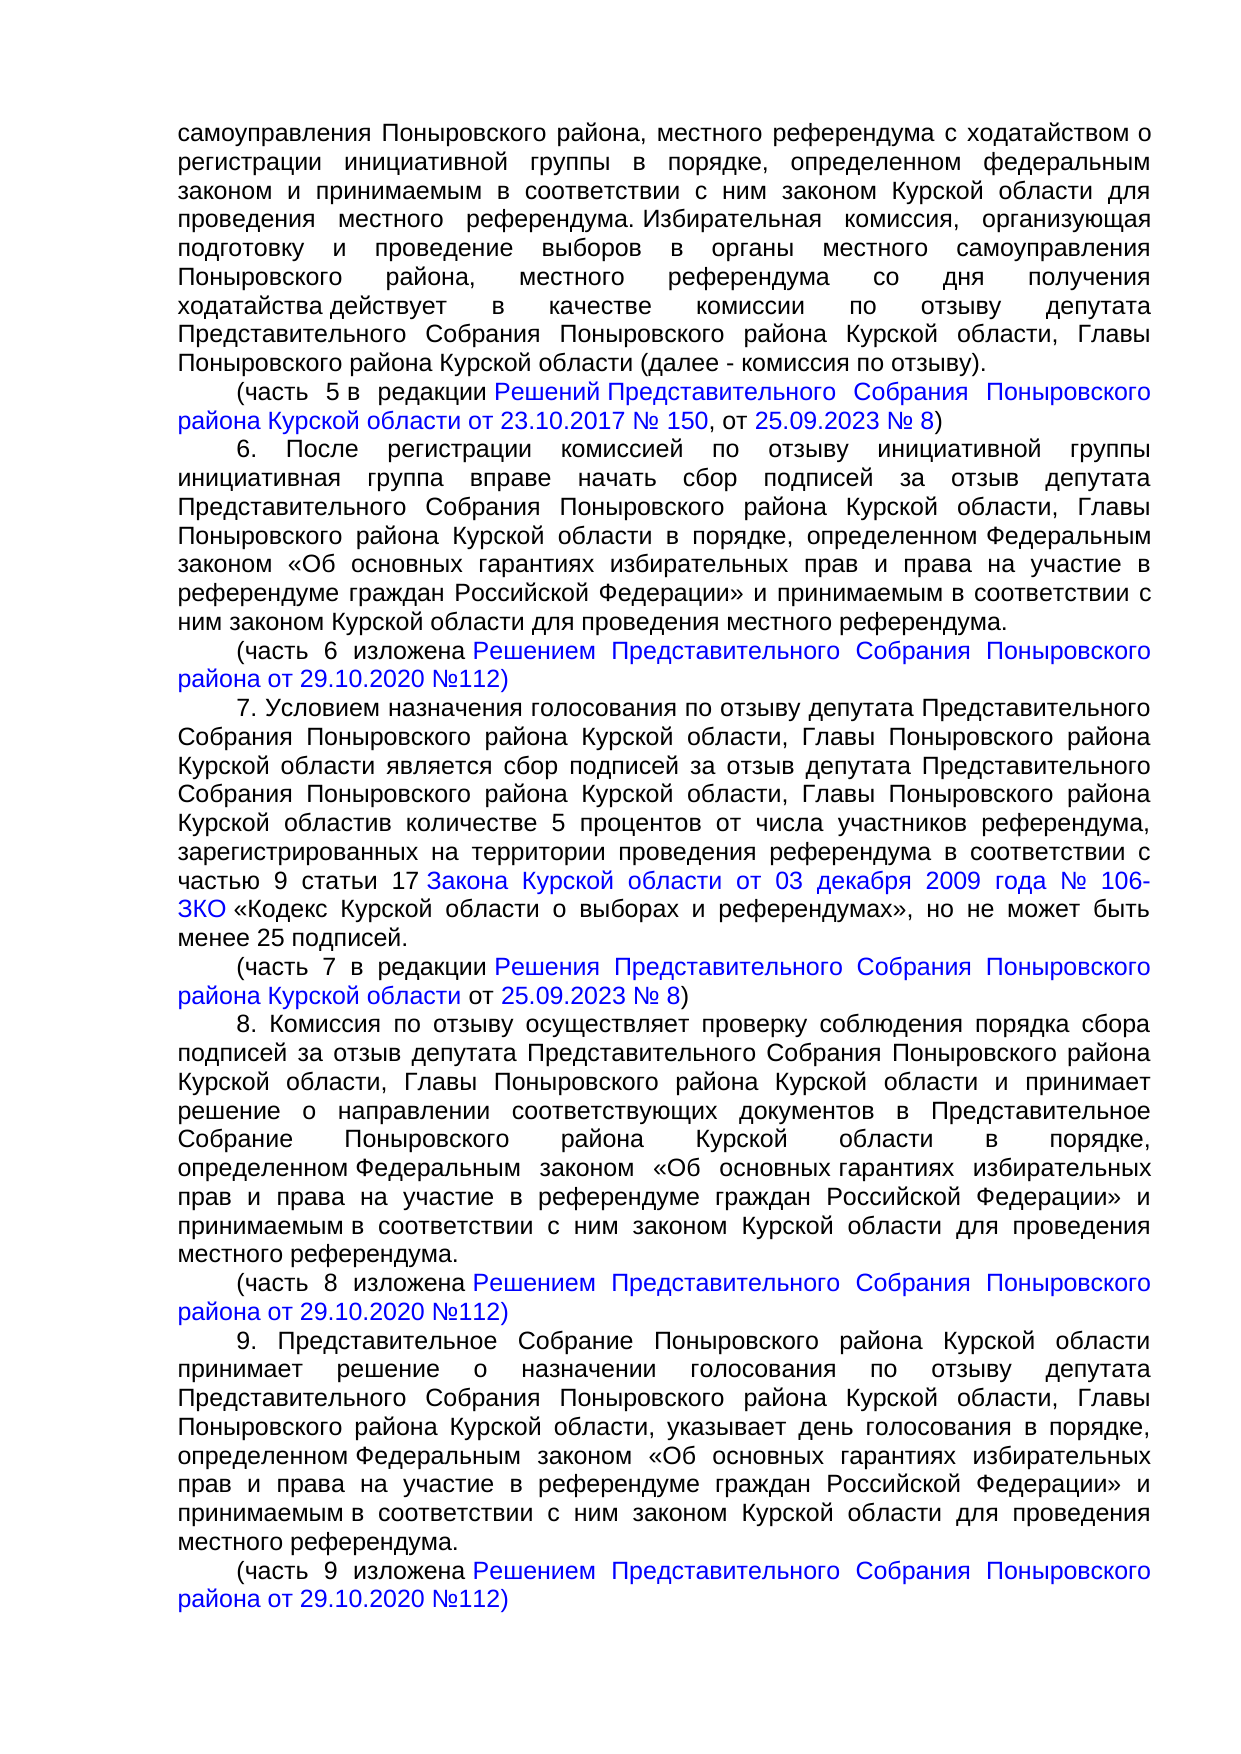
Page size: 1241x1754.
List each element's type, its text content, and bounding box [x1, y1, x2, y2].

text (часть 7 в редакции Решения Представительного Собрания Поныровского района Курской области от 25.09.2023 № 8) [177, 952, 1152, 1009]
text 8. Комиссия по отзыву осуществляет проверку соблюдения порядка сбора подписей за отзыв депутата Представительного Собрания Поныровского района Курской области, Главы Поныровского района Курской области и принимает решение о направлении соответствующих документов в Представительное Собрание Поныровского района Курской области в порядке, определенном Федеральным законом «Об основных гарантиях избирательных прав и права на участие в референдуме граждан Российской Федерации» и принимаемым в соответствии с ним законом Курской области для проведения местного референдума. [177, 1009, 1152, 1268]
text 6. После регистрации комиссией по отзыву инициативной группы инициативная группа вправе начать сбор подписей за отзыв депутата Представительного Собрания Поныровского района Курской области, Главы Поныровского района Курской области в порядке, определенном Федеральным законом «Об основных гарантиях избирательных прав и права на участие в референдуме граждан Российской Федерации» и принимаемым в соответствии с ним законом Курской области для проведения местного референдума. [177, 434, 1152, 636]
text 9. Представительное Собрание Поныровского района Курской области принимает решение о назначении голосования по отзыву депутата Представительного Собрания Поныровского района Курской области, Главы Поныровского района Курской области, указывает день голосования в порядке, определенном Федеральным законом «Об основных гарантиях избирательных прав и права на участие в референдуме граждан Российской Федерации» и принимаемым в соответствии с ним законом Курской области для проведения местного референдума. [177, 1326, 1152, 1556]
text (часть 5 в редакции Решений Представительного Собрания Поныровского района Курской области от 23.10.2017 № 150, от 25.09.2023 № 8) [177, 377, 1152, 434]
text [177, 118, 1152, 377]
text (часть 8 изложена Решением Представительного Собрания Поныровского района от 29.10.2020 №112) [177, 1268, 1152, 1326]
text (часть 9 изложена Решением Представительного Собрания Поныровского района от 29.10.2020 №112) [177, 1556, 1152, 1613]
text (часть 6 изложена Решением Представительного Собрания Поныровского района от 29.10.2020 №112) [177, 636, 1152, 693]
text 7. Условием назначения голосования по отзыву депутата Представительного Собрания Поныровского района Курской области, Главы Поныровского района Курской области является сбор подписей за отзыв депутата Представительного Собрания Поныровского района Курской области, Главы Поныровского района Курской областив количестве 5 процентов от числа участников референдума, зарегистрированных на территории проведения референдума в соответствии с частью 9 статьи 17 Закона Курской области от 03 декабря 2009 года № 106-ЗКО «Кодекс Курской области о выборах и референдумах», но не может быть менее 25 подписей. [177, 693, 1152, 952]
